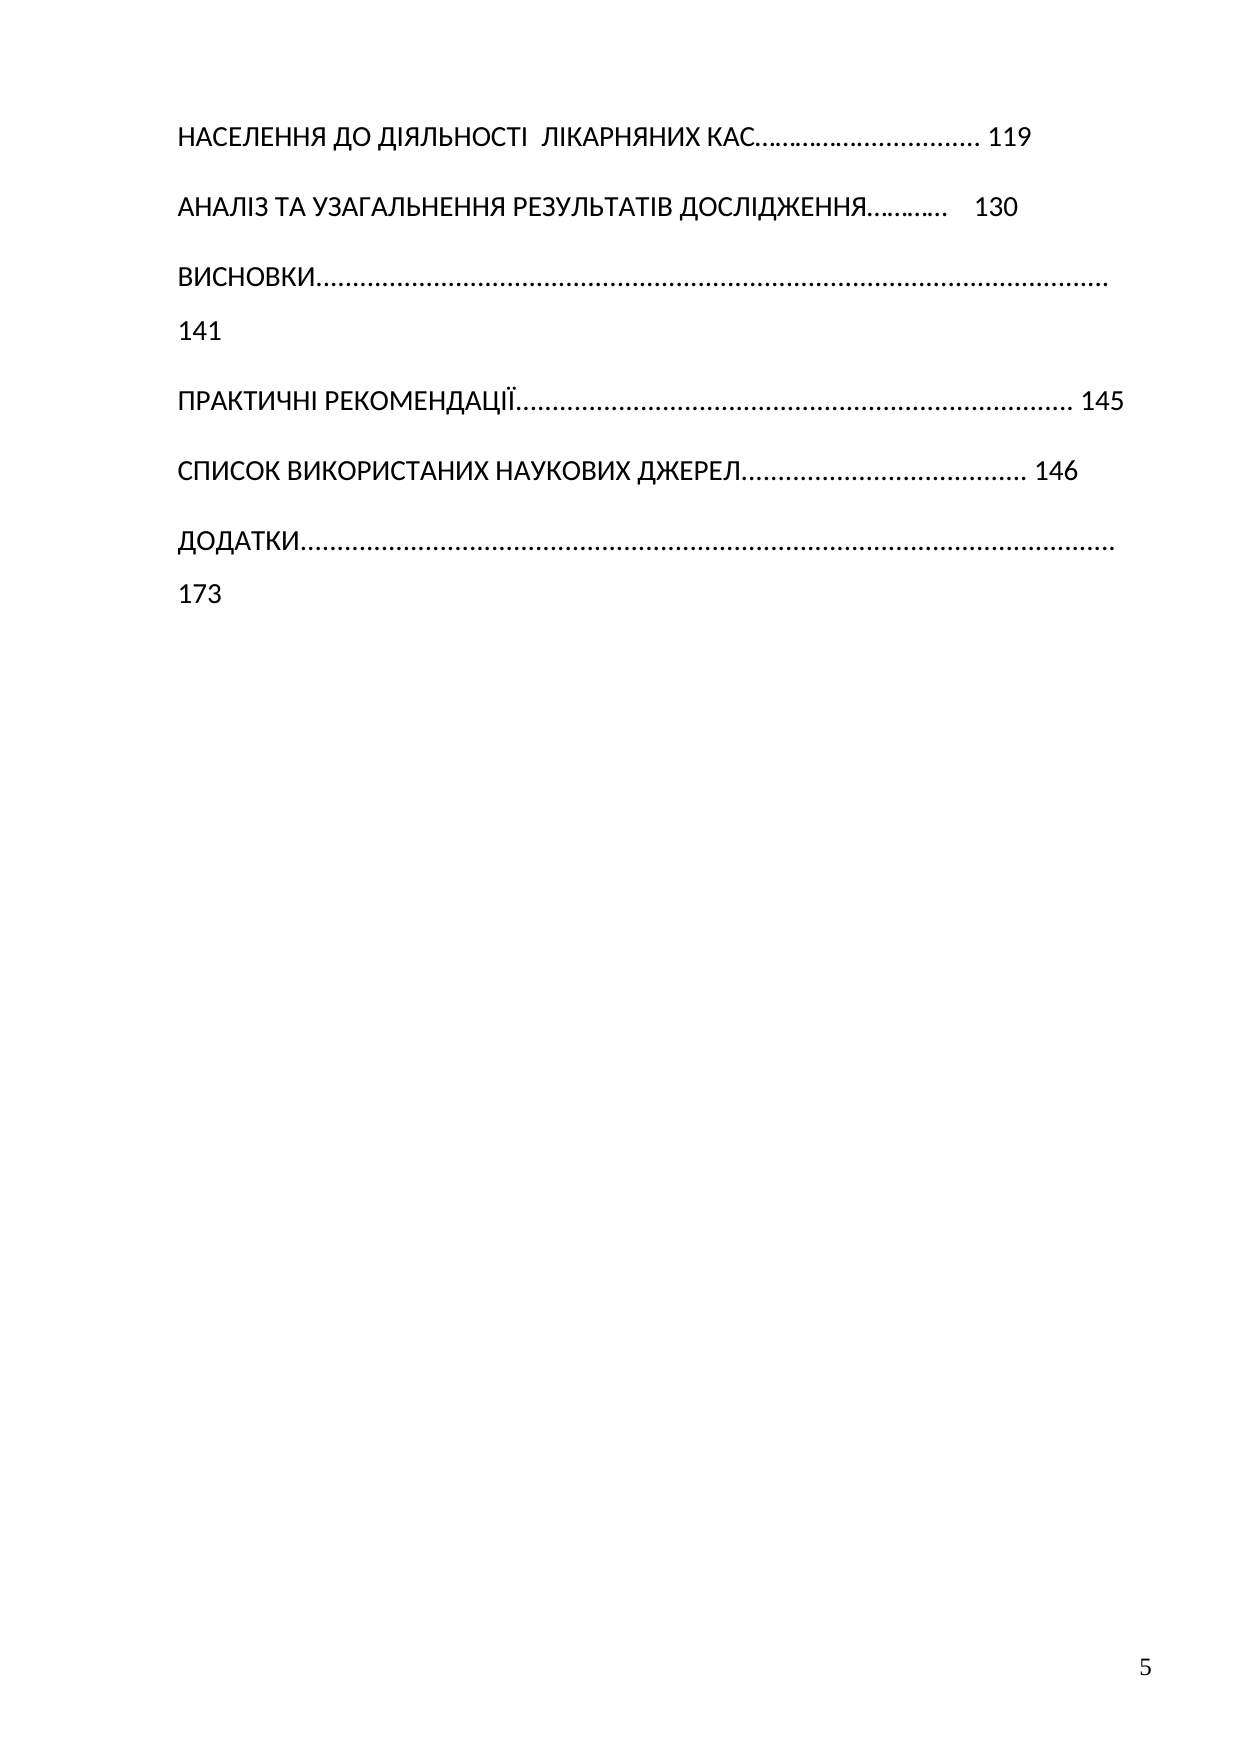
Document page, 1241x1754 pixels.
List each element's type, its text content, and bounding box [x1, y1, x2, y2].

text НАСЕЛЕННЯ ДО ДІЯЛЬНОСТІ ЛІКАРНЯНИХ КАС……………................. 119 [177, 118, 1152, 154]
text ПРАКТИЧНІ РЕКОМЕНДАЦІЇ............................................................................ 145 [177, 382, 1152, 417]
text СПИСОК ВИКОРИСТАНИХ НАУКОВИХ ДЖЕРЕЛ....................................... 146 [177, 452, 1152, 488]
text ДОДАТКИ............................................................................................................... 173 [177, 522, 1152, 611]
text АНАЛІЗ ТА УЗАГАЛЬНЕННЯ РЕЗУЛЬТАТІВ ДОСЛІДЖЕННЯ………… 130 [177, 188, 1152, 224]
text ВИСНОВКИ............................................................................................................ 141 [177, 258, 1152, 347]
